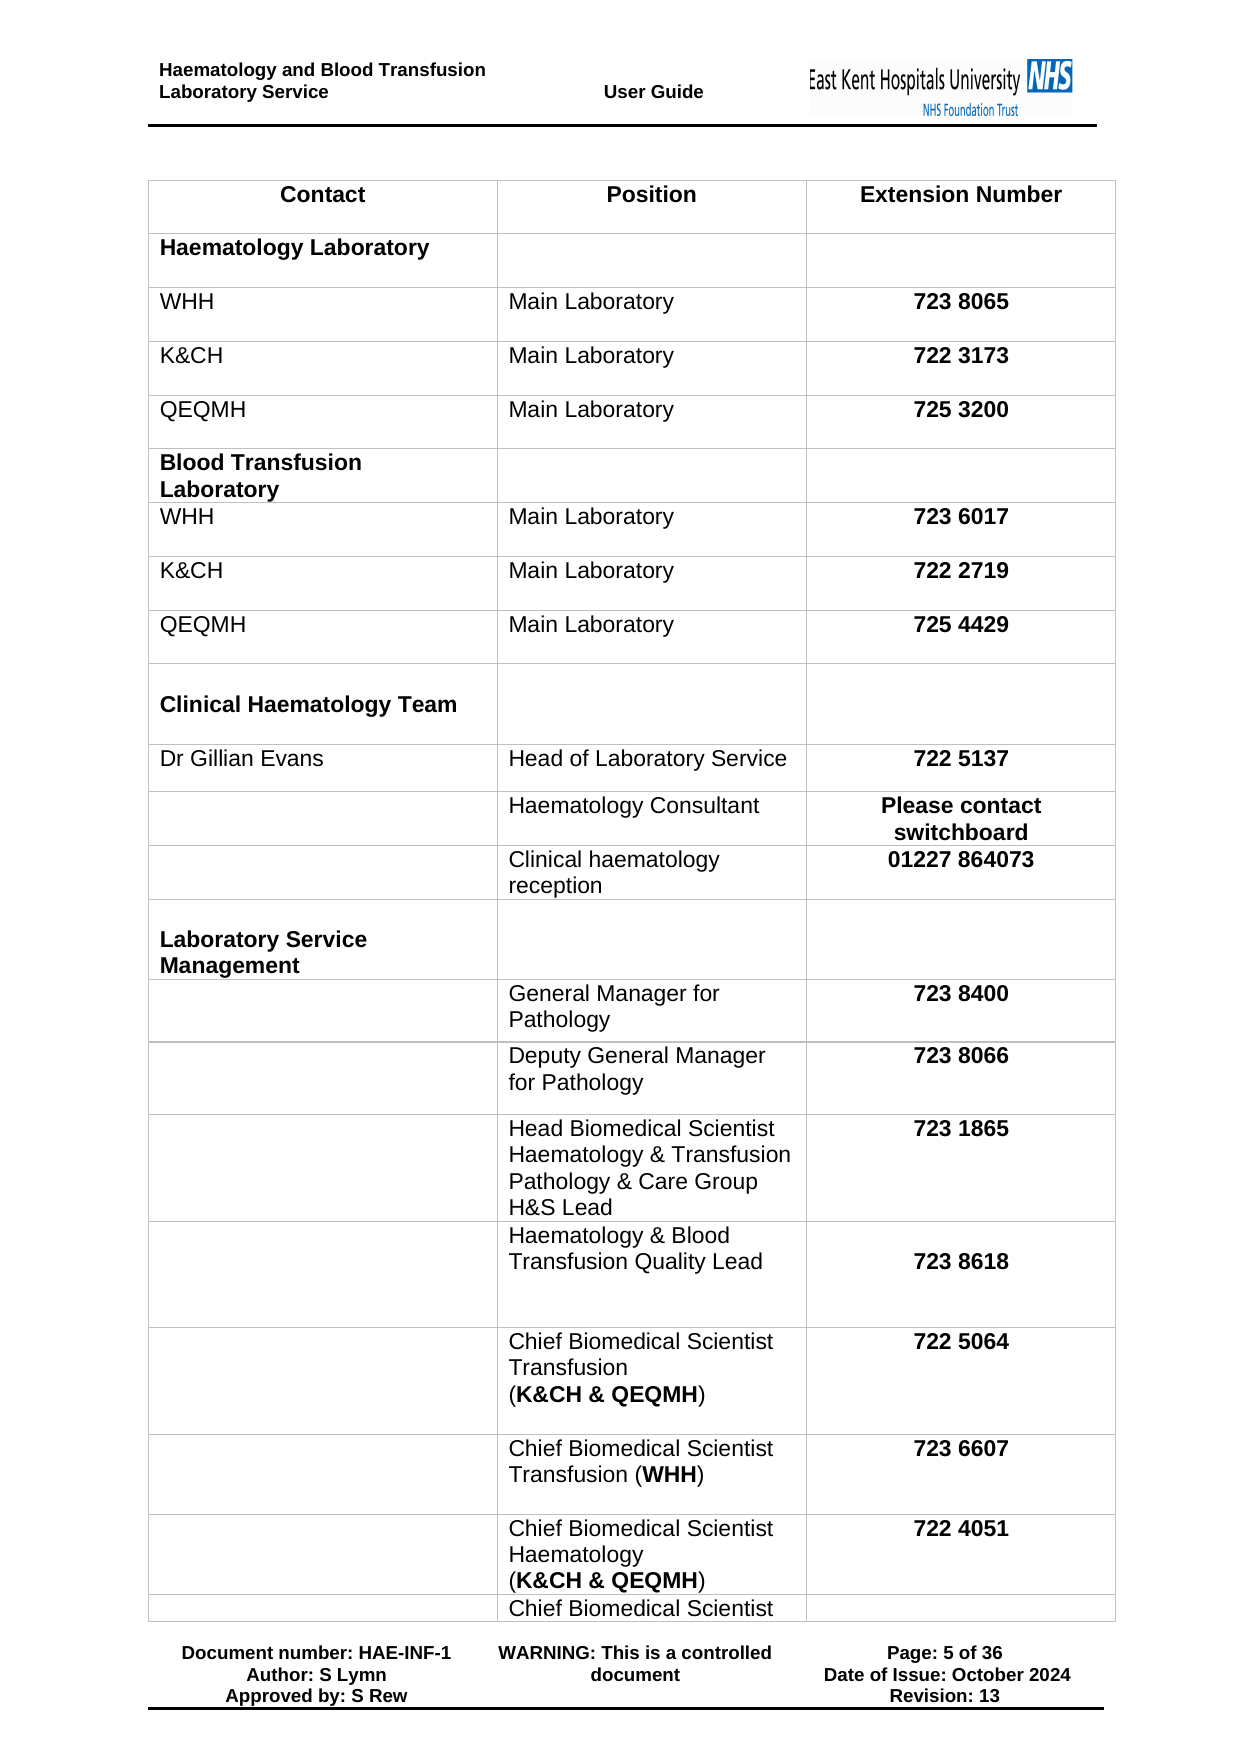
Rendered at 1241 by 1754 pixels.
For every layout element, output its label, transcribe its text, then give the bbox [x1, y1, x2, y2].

table_cell [149, 1115, 497, 1221]
table_cell Main Laboratory [498, 503, 806, 556]
picture [810, 59, 1073, 116]
table_cell [807, 449, 1115, 502]
table_cell 722 2719 [807, 557, 1115, 609]
table_cell 723 6607 [807, 1435, 1115, 1513]
table_header Position [498, 181, 806, 233]
table_cell 723 8400 [807, 980, 1115, 1041]
table_cell [149, 1222, 497, 1327]
table_cell Clinical haematology reception [498, 846, 806, 898]
table_cell 723 8065 [807, 288, 1115, 341]
table_cell 722 4051 [807, 1515, 1115, 1594]
table_cell Main Laboratory [498, 557, 806, 609]
table_cell K&CH [149, 342, 497, 394]
table_cell [149, 1595, 497, 1621]
table_cell 722 5064 [807, 1328, 1115, 1433]
table_cell [498, 900, 806, 979]
table_cell [498, 449, 806, 502]
table_cell WHH [149, 503, 497, 556]
table_cell Main Laboratory [498, 611, 806, 663]
table_cell [149, 846, 497, 898]
table_cell Main Laboratory [498, 288, 806, 341]
table_cell [498, 234, 806, 287]
table_cell Laboratory Service Management [149, 900, 497, 979]
table_cell Chief Biomedical Scientist (WHH) [498, 1595, 806, 1621]
table_cell Main Laboratory [498, 396, 806, 448]
table_cell Head of Laboratory Service [498, 745, 806, 791]
table_cell [807, 900, 1115, 979]
table_cell [807, 1595, 1115, 1621]
table_cell K&CH [149, 557, 497, 609]
table_cell General Manager for Pathology [498, 980, 806, 1041]
table_cell WHH [149, 288, 497, 341]
table_cell Clinical Haematology Team [149, 664, 497, 743]
table_cell Chief Biomedical Scientist Haematology (K&CH & QEQMH) [498, 1515, 806, 1594]
table_cell [149, 792, 497, 845]
table_cell QEQMH [149, 611, 497, 663]
table_cell QEQMH [149, 396, 497, 448]
table_cell [149, 1515, 497, 1594]
table_cell Head Biomedical Scientist Haematology & Transfusion Pathology & Care Group H&S Lead [498, 1115, 806, 1221]
table_cell Haematology Consultant [498, 792, 806, 845]
table_cell 723 8066 [807, 1043, 1115, 1114]
table_cell Please contact switchboard [807, 792, 1115, 845]
table_header Contact [149, 181, 497, 233]
table_cell Haematology & Blood Transfusion Quality Lead [498, 1222, 806, 1327]
table_cell Blood Transfusion Laboratory [149, 449, 497, 502]
table_cell 01227 864073 [807, 846, 1115, 898]
table_cell 722 3173 [807, 342, 1115, 394]
table_cell Chief Biomedical Scientist Transfusion (WHH) [498, 1435, 806, 1513]
table_header Extension Number [807, 181, 1115, 233]
table_cell [149, 1328, 497, 1433]
table_cell 723 1865 [807, 1115, 1115, 1221]
table_cell 725 4429 [807, 611, 1115, 663]
table_cell [807, 664, 1115, 743]
table_cell Haematology Laboratory [149, 234, 497, 287]
table_cell Chief Biomedical Scientist Transfusion (K&CH & QEQMH) [498, 1328, 806, 1433]
table_cell 723 8618 [807, 1222, 1115, 1327]
table_cell [149, 980, 497, 1041]
table_cell 723 6017 [807, 503, 1115, 556]
table_cell [807, 234, 1115, 287]
table_cell [498, 664, 806, 743]
table_cell Dr Gillian Evans [149, 745, 497, 791]
table_cell Main Laboratory [498, 342, 806, 394]
table_cell [149, 1043, 497, 1114]
table_cell 722 5137 [807, 745, 1115, 791]
table_cell Deputy General Manager for Pathology [498, 1043, 806, 1114]
table_cell [149, 1435, 497, 1513]
table_cell 725 3200 [807, 396, 1115, 448]
